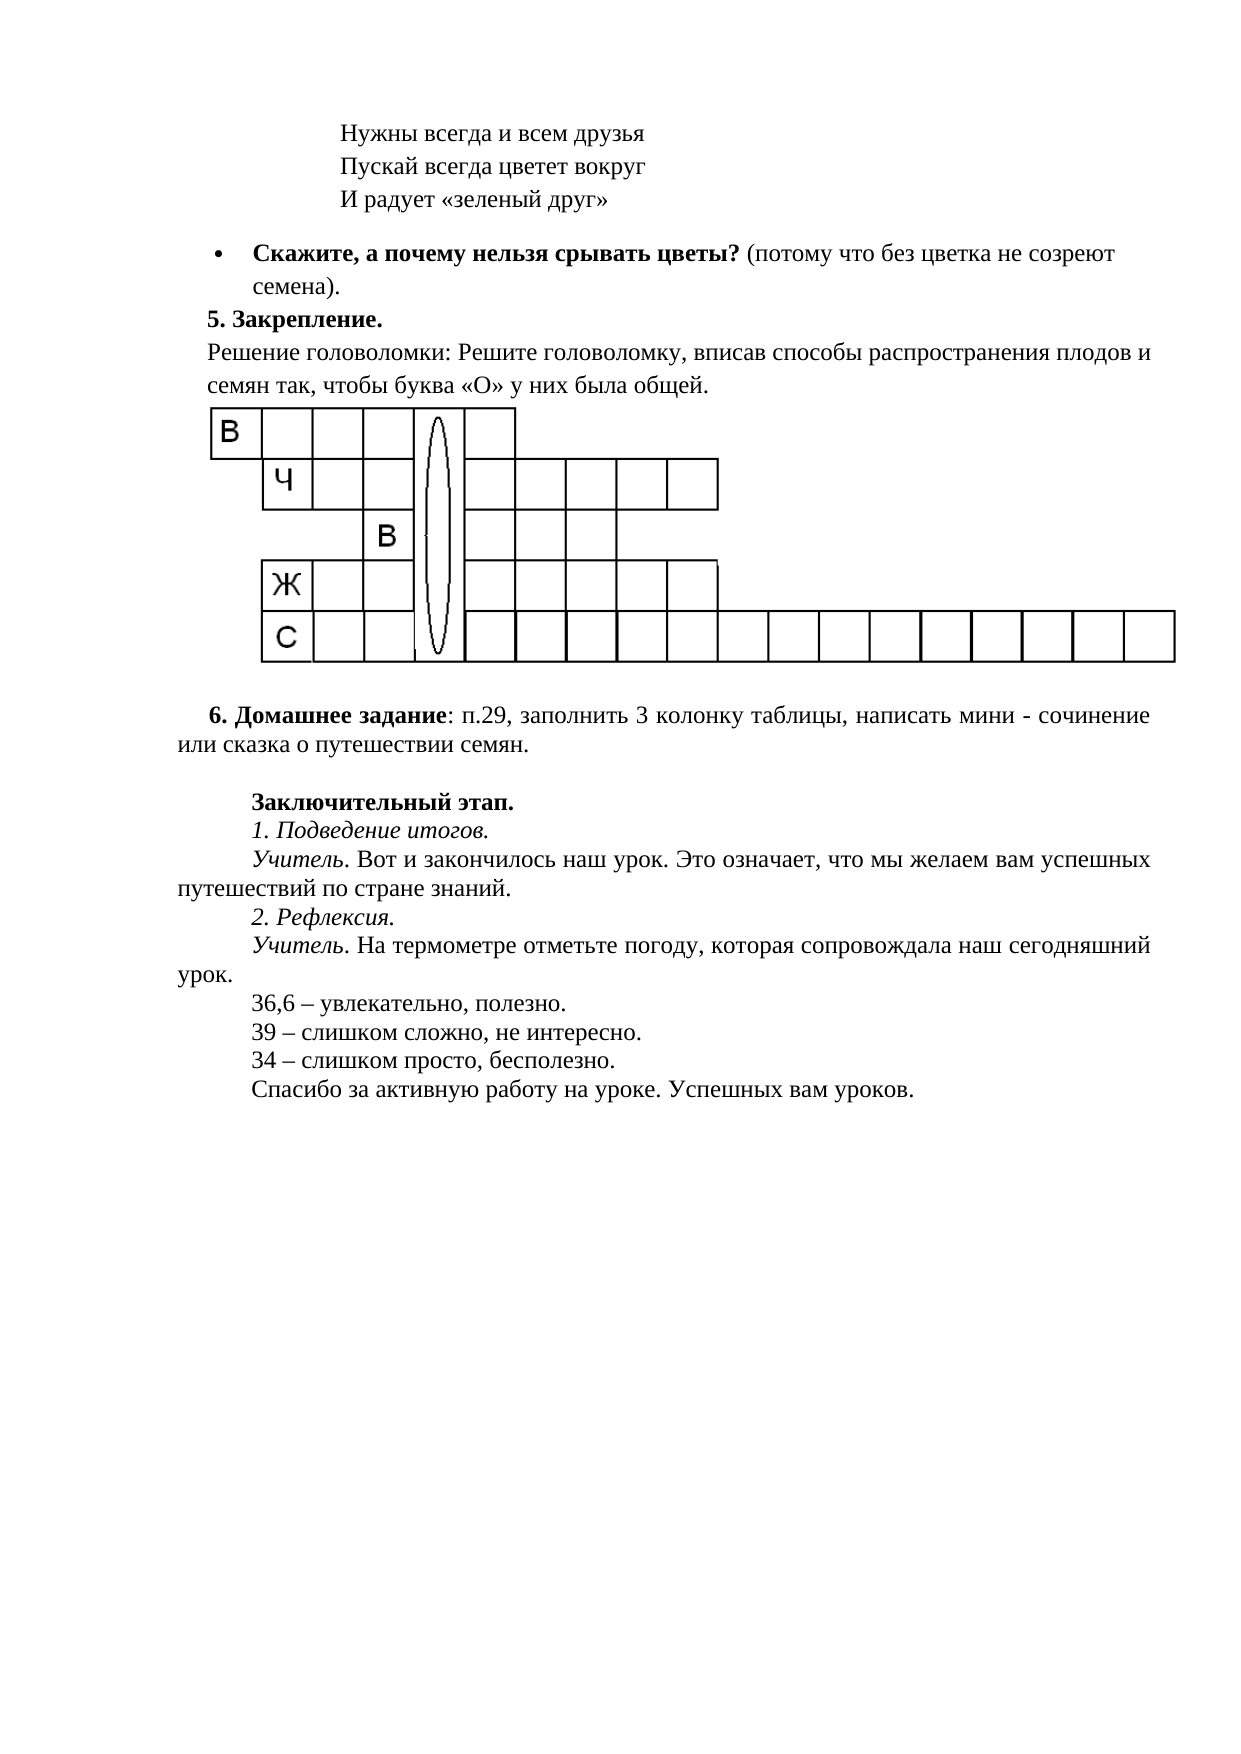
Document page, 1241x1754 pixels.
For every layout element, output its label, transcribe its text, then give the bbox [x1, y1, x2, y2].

list 5. Закрепление. [207, 304, 1152, 333]
text Заключительный этап. [177, 787, 1152, 815]
text 6. Домашнее задание: п.29, заполнить 3 колонку таблицы, написать мини - сочинение или сказка о путешествии семян. [177, 700, 1152, 757]
picture [206, 403, 1182, 667]
text И радует «зеленый друг» [340, 184, 1152, 213]
text 39 – слишком сложно, не интересно. [177, 1017, 1152, 1045]
text Учитель. На термометре отметьте погоду, которая сопровождала наш сегодняшний урок. [177, 930, 1152, 988]
text Спасибо за активную работу на уроке. Успешных вам уроков. [177, 1074, 1152, 1103]
text Пускай всегда цветет вокруг [340, 151, 1152, 180]
text 34 – слишком просто, бесполезно. [177, 1045, 1152, 1074]
text 36,6 – увлекательно, полезно. [177, 988, 1152, 1017]
text 2. Рефлексия. [177, 902, 1152, 930]
list Решение головоломки: Решите головоломку, вписав способы распространения плодов и семян так, чтобы буква «О» у них была общей. [207, 337, 1152, 399]
list Скажите, а почему нельзя срывать цветы? (потому что без цветка не созреют семена). [215, 238, 1152, 300]
text 1. Подведение итогов. [177, 815, 1152, 844]
text Учитель. Вот и закончилось наш урок. Это означает, что мы желаем вам успешных путешествий по стране знаний. [177, 844, 1152, 902]
text Нужны всегда и всем друзья [340, 118, 1152, 147]
